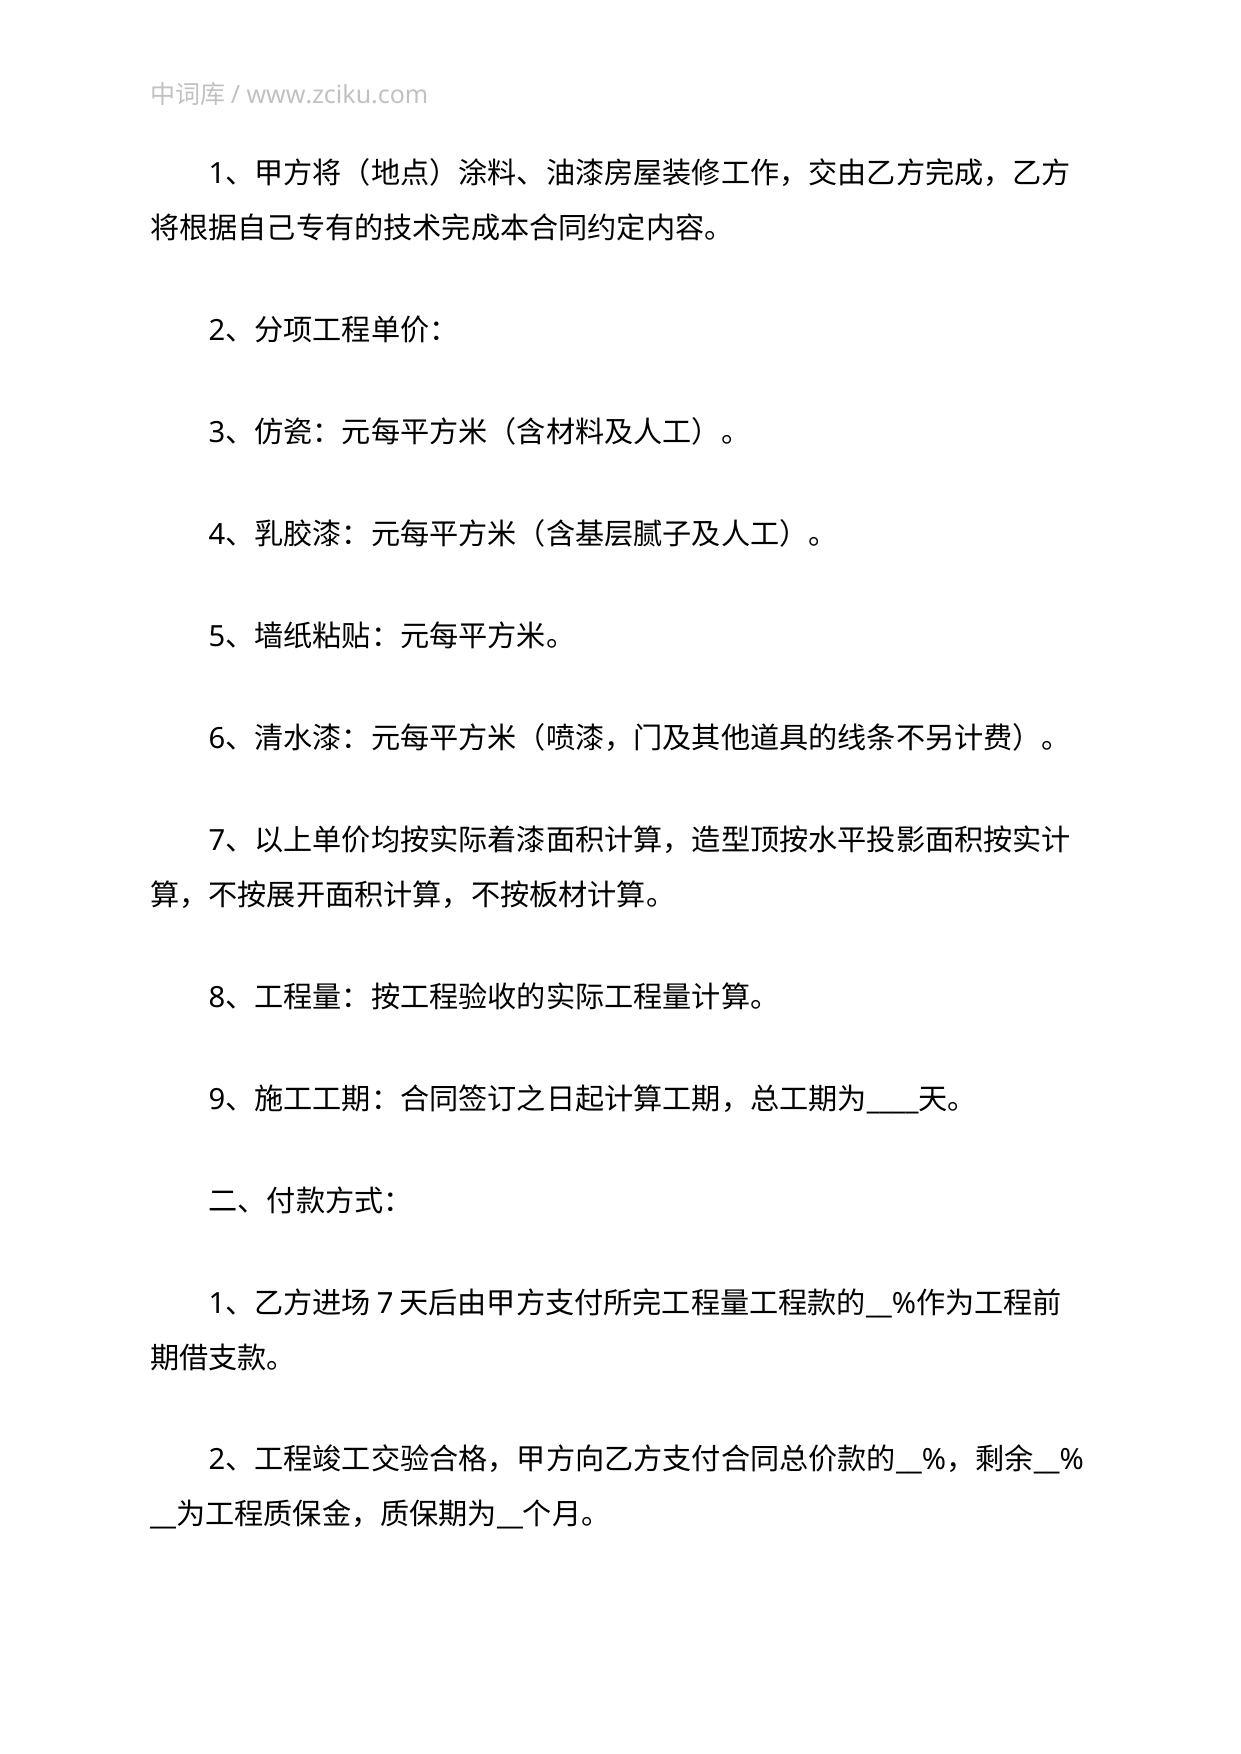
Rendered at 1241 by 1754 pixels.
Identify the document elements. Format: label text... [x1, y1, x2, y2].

text 1、乙方进场7天后由甲方支付所完工程量工程款的__%作为工程前期借支款。 [150, 1279, 1090, 1376]
text 1、甲方将（地点）涂料、油漆房屋装修工作，交由乙方完成，乙方将根据自己专有的技术完成本合同约定内容。 [150, 150, 1090, 247]
text 6、清水漆：元每平方米（喷漆，门及其他道具的线条不另计费）。 [150, 715, 1090, 757]
text 4、乳胶漆：元每平方米（含基层腻子及人工）。 [150, 511, 1090, 553]
text 8、工程量：按工程验收的实际工程量计算。 [150, 973, 1090, 1016]
text 3、仿瓷：元每平方米（含材料及人工）。 [150, 409, 1090, 451]
text 7、以上单价均按实际着漆面积计算，造型顶按水平投影面积按实计算，不按展开面积计算，不按板材计算。 [150, 817, 1090, 914]
text 2、分项工程单价： [150, 307, 1090, 349]
text 2、工程竣工交验合格，甲方向乙方支付合同总价款的__%，剩余__%__为工程质保金，质保期为__个月。 [150, 1436, 1090, 1533]
text 9、施工工期：合同签订之日起计算工期，总工期为____天。 [150, 1075, 1090, 1118]
text 二、付款方式： [150, 1177, 1090, 1220]
text 5、墙纸粘贴：元每平方米。 [150, 613, 1090, 655]
